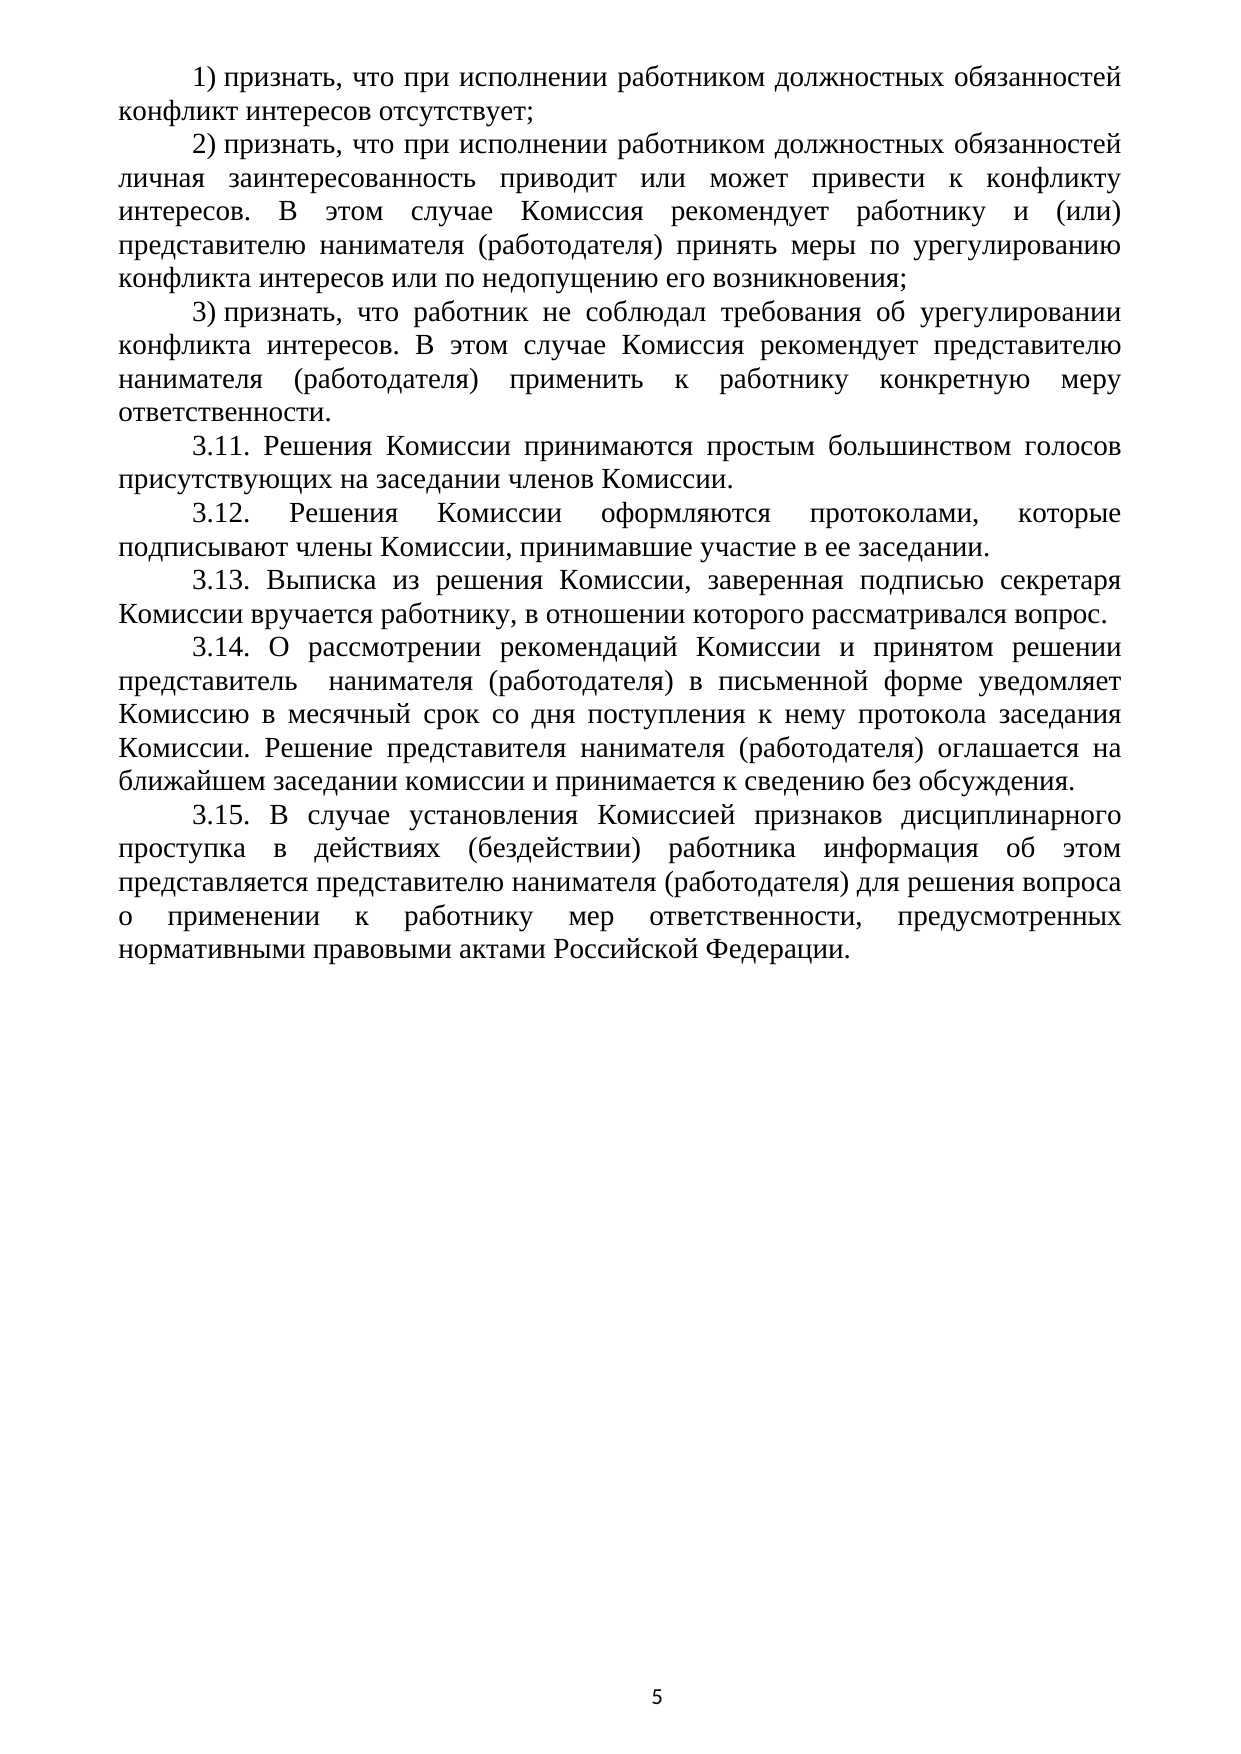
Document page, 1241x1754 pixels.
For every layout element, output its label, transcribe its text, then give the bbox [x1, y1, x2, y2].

text 3) признать, что работник не соблюдал требования об урегулировании конфликта интересов. В этом случае Комиссия рекомендует представителю нанимателя (работодателя) применить к работнику конкретную меру ответственности. [118, 294, 1122, 428]
text 3.14. О рассмотрении рекомендаций Комиссии и принятом решении представитель нанимателя (работодателя) в письменной форме уведомляет Комиссию в месячный срок со дня поступления к нему протокола заседания Комиссии. Решение представителя нанимателя (работодателя) оглашается на ближайшем заседании комиссии и принимается к сведению без обсуждения. [118, 629, 1122, 797]
text 3.12. Решения Комиссии оформляются протоколами, которые подписывают члены Комиссии, принимавшие участие в ее заседании. [118, 495, 1122, 562]
text 3.15. В случае установления Комиссией признаков дисциплинарного проступка в действиях (бездействии) работника информация об этом представляется представителю нанимателя (работодателя) для решения вопроса о применении к работнику мер ответственности, предусмотренных нормативными правовыми актами Российской Федерации. [118, 797, 1122, 965]
text 1) признать, что при исполнении работником должностных обязанностей конфликт интересов отсутствует; [118, 59, 1122, 126]
text 3.11. Решения Комиссии принимаются простым большинством голосов присутствующих на заседании членов Комиссии. [118, 428, 1122, 495]
text 3.13. Выписка из решения Комиссии, заверенная подписью секретаря Комиссии вручается работнику, в отношении которого рассматривался вопрос. [118, 562, 1122, 629]
text 2) признать, что при исполнении работником должностных обязанностей личная заинтересованность приводит или может привести к конфликту интересов. В этом случае Комиссия рекомендует работнику и (или) представителю нанимателя (работодателя) принять меры по урегулированию конфликта интересов или по недопущению его возникновения; [118, 126, 1122, 294]
